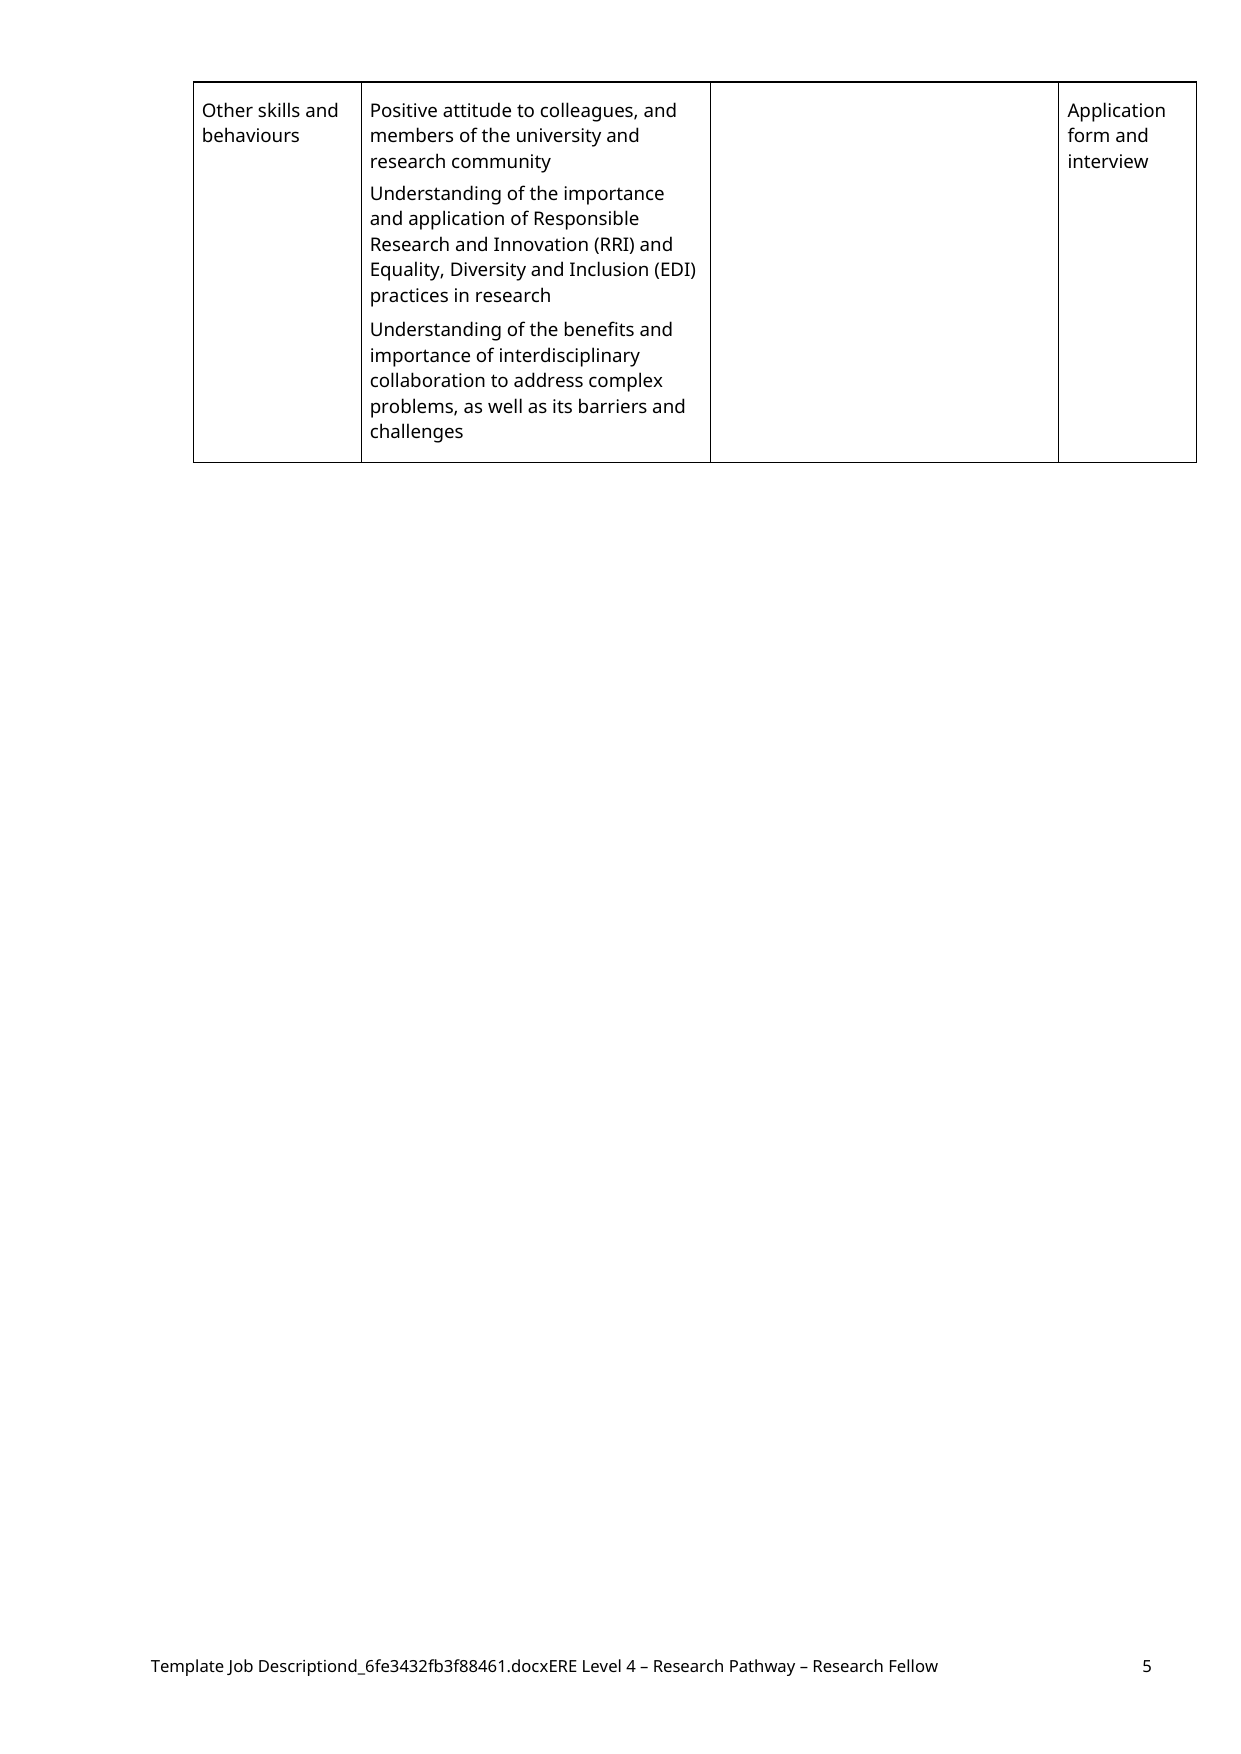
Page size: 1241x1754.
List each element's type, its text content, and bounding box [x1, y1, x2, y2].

table_cell Application form and interview [1059, 83, 1196, 462]
table_cell [711, 83, 1058, 462]
table_cell Other skills and behaviours [194, 83, 361, 462]
table_cell Positive attitude to colleagues, and members of the university and research community Understanding of the importance and application of Responsible Research and Innovation (RRI) and Equality, Diversity and Inclusion (EDI) practices in research Understanding of the benefits and importance of interdisciplinary collaboration to address complex problems, as well as its barriers and challenges [362, 83, 710, 462]
